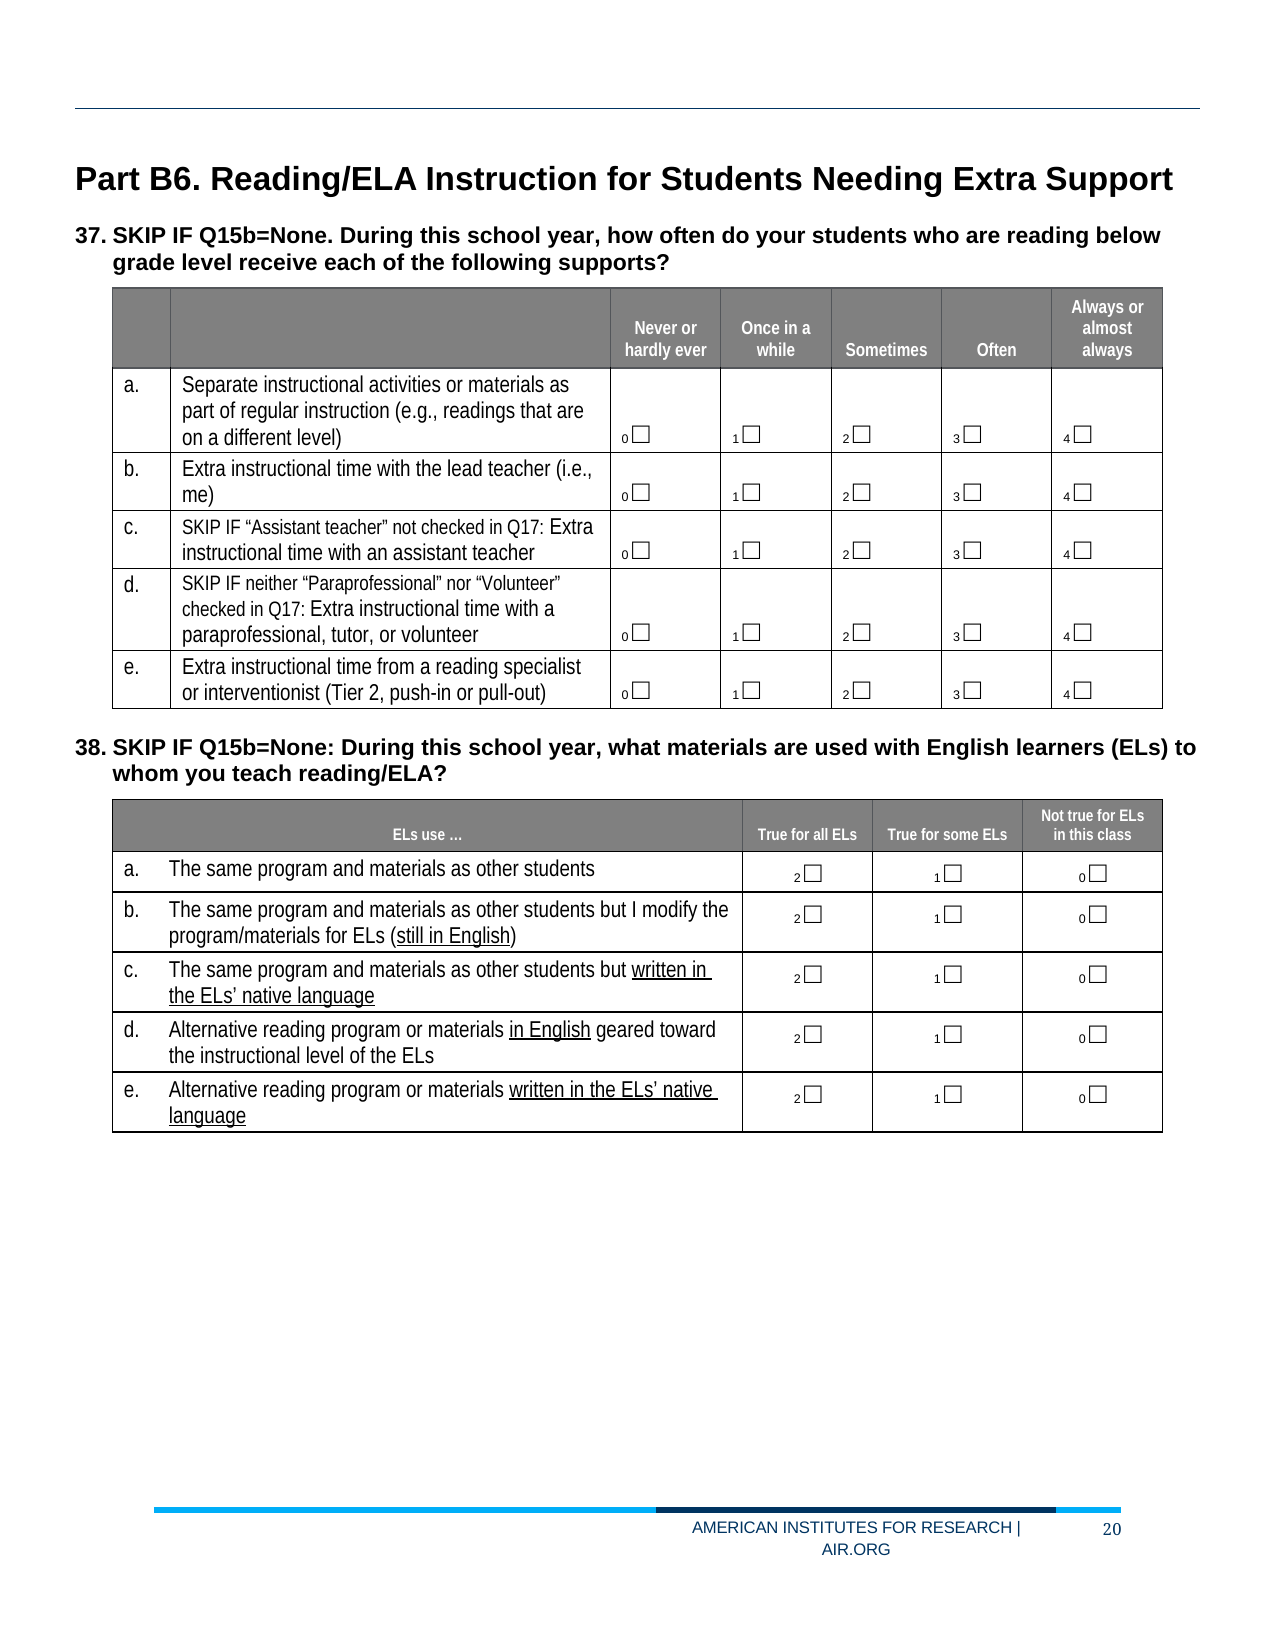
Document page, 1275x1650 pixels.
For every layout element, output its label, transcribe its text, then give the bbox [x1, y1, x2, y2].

text SKIP IF Q15b=None: During this school year, what materials are used with English learners (ELs) to whom you teach reading/ELA? [75, 733, 1200, 786]
table_cell 2 □ [832, 453, 941, 510]
table_cell 1 □ [721, 511, 831, 568]
table_cell 3 □ [942, 569, 1051, 649]
table_cell e. [113, 651, 170, 707]
table_cell e. Alternative reading program or materials written in the ELs’ native language [113, 1073, 742, 1131]
table_header True for some ELs [873, 800, 1022, 851]
table_cell 3 □ [942, 369, 1051, 452]
table_cell 3 □ [942, 651, 1051, 707]
table_cell 1 □ [873, 1073, 1022, 1131]
table_header [113, 289, 170, 367]
table_cell 0 □ [611, 369, 720, 452]
table_cell SKIP IF “Assistant teacher” not checked in Q17: Extra instructional time with an assistant teacher [171, 511, 610, 568]
table_cell 0 □ [1023, 1073, 1162, 1131]
table_cell c. [113, 511, 170, 568]
table_cell Separate instructional activities or materials as part of regular instruction (e.g., readings that are on a different level) [171, 369, 610, 452]
table_header Sometimes [832, 289, 941, 367]
text SKIP IF Q15b=None. During this school year, how often do your students who are reading below grade level receive each of the following supports? [75, 222, 1200, 275]
table_cell Extra instructional time with the lead teacher (i.e., me) [171, 453, 610, 510]
table_header Never or hardly ever [611, 289, 720, 367]
table_cell Extra instructional time from a reading specialist or interventionist (Tier 2, push-in or pull-out) [171, 651, 610, 707]
table_cell 0 □ [611, 651, 720, 707]
table_cell 2 □ [743, 953, 872, 1011]
table_cell 2 □ [832, 511, 941, 568]
table_cell a. The same program and materials as other students [113, 852, 742, 891]
table_cell 3 □ [942, 453, 1051, 510]
table_header Once in a while [721, 289, 831, 367]
table_cell 4 □ [1052, 651, 1162, 707]
table_cell 3 □ [942, 511, 1051, 568]
table_cell 1 □ [873, 893, 1022, 951]
table_header True for all ELs [743, 800, 872, 851]
table_cell 0 □ [611, 511, 720, 568]
table_cell 1 □ [873, 1013, 1022, 1071]
table_cell 4 □ [1052, 569, 1162, 649]
subtitle Part B6. Reading/ELA Instruction for Students Needing Extra Support [75, 159, 1200, 197]
table_cell 2 □ [743, 852, 872, 891]
table_cell d. [113, 569, 170, 649]
table_cell 4 □ [1052, 453, 1162, 510]
table_cell 1 □ [721, 651, 831, 707]
table_cell 2 □ [743, 1073, 872, 1131]
table_cell 1 □ [721, 369, 831, 452]
table_cell 2 □ [832, 651, 941, 707]
table_header [171, 289, 610, 367]
table_cell b. The same program and materials as other students but I modify the program/materials for ELs (still in English) [113, 893, 742, 951]
table_cell 0 □ [1023, 852, 1162, 891]
table_header Always or almost always [1052, 289, 1162, 367]
table_cell 4 □ [1052, 511, 1162, 568]
table_cell 0 □ [1023, 893, 1162, 951]
table_cell 0 □ [1023, 1013, 1162, 1071]
table_cell 4 □ [1052, 369, 1162, 452]
table_cell 1 □ [721, 569, 831, 649]
table_cell 1 □ [873, 852, 1022, 891]
table_cell 2 □ [832, 369, 941, 452]
table_cell d. Alternative reading program or materials in English geared toward the instructional level of the ELs [113, 1013, 742, 1071]
table_cell b. [113, 453, 170, 510]
table_cell 2 □ [832, 569, 941, 649]
table_cell SKIP IF neither “Paraprofessional” nor “Volunteer” checked in Q17: Extra instructional time with a paraprofessional, tutor, or volunteer [171, 569, 610, 649]
table_cell 0 □ [611, 569, 720, 649]
table_cell 2 □ [743, 893, 872, 951]
table_cell a. [113, 369, 170, 452]
table_cell 0 □ [1023, 953, 1162, 1011]
table_cell 1 □ [721, 453, 831, 510]
table_header Often [942, 289, 1051, 367]
table_cell c. The same program and materials as other students but written in the ELs’ native language [113, 953, 742, 1011]
table_header Not true for ELs in this class [1023, 800, 1162, 851]
table_cell 2 □ [743, 1013, 872, 1071]
table_cell 0 □ [611, 453, 720, 510]
table_header ELs use … [113, 800, 742, 851]
table_cell 1 □ [873, 953, 1022, 1011]
